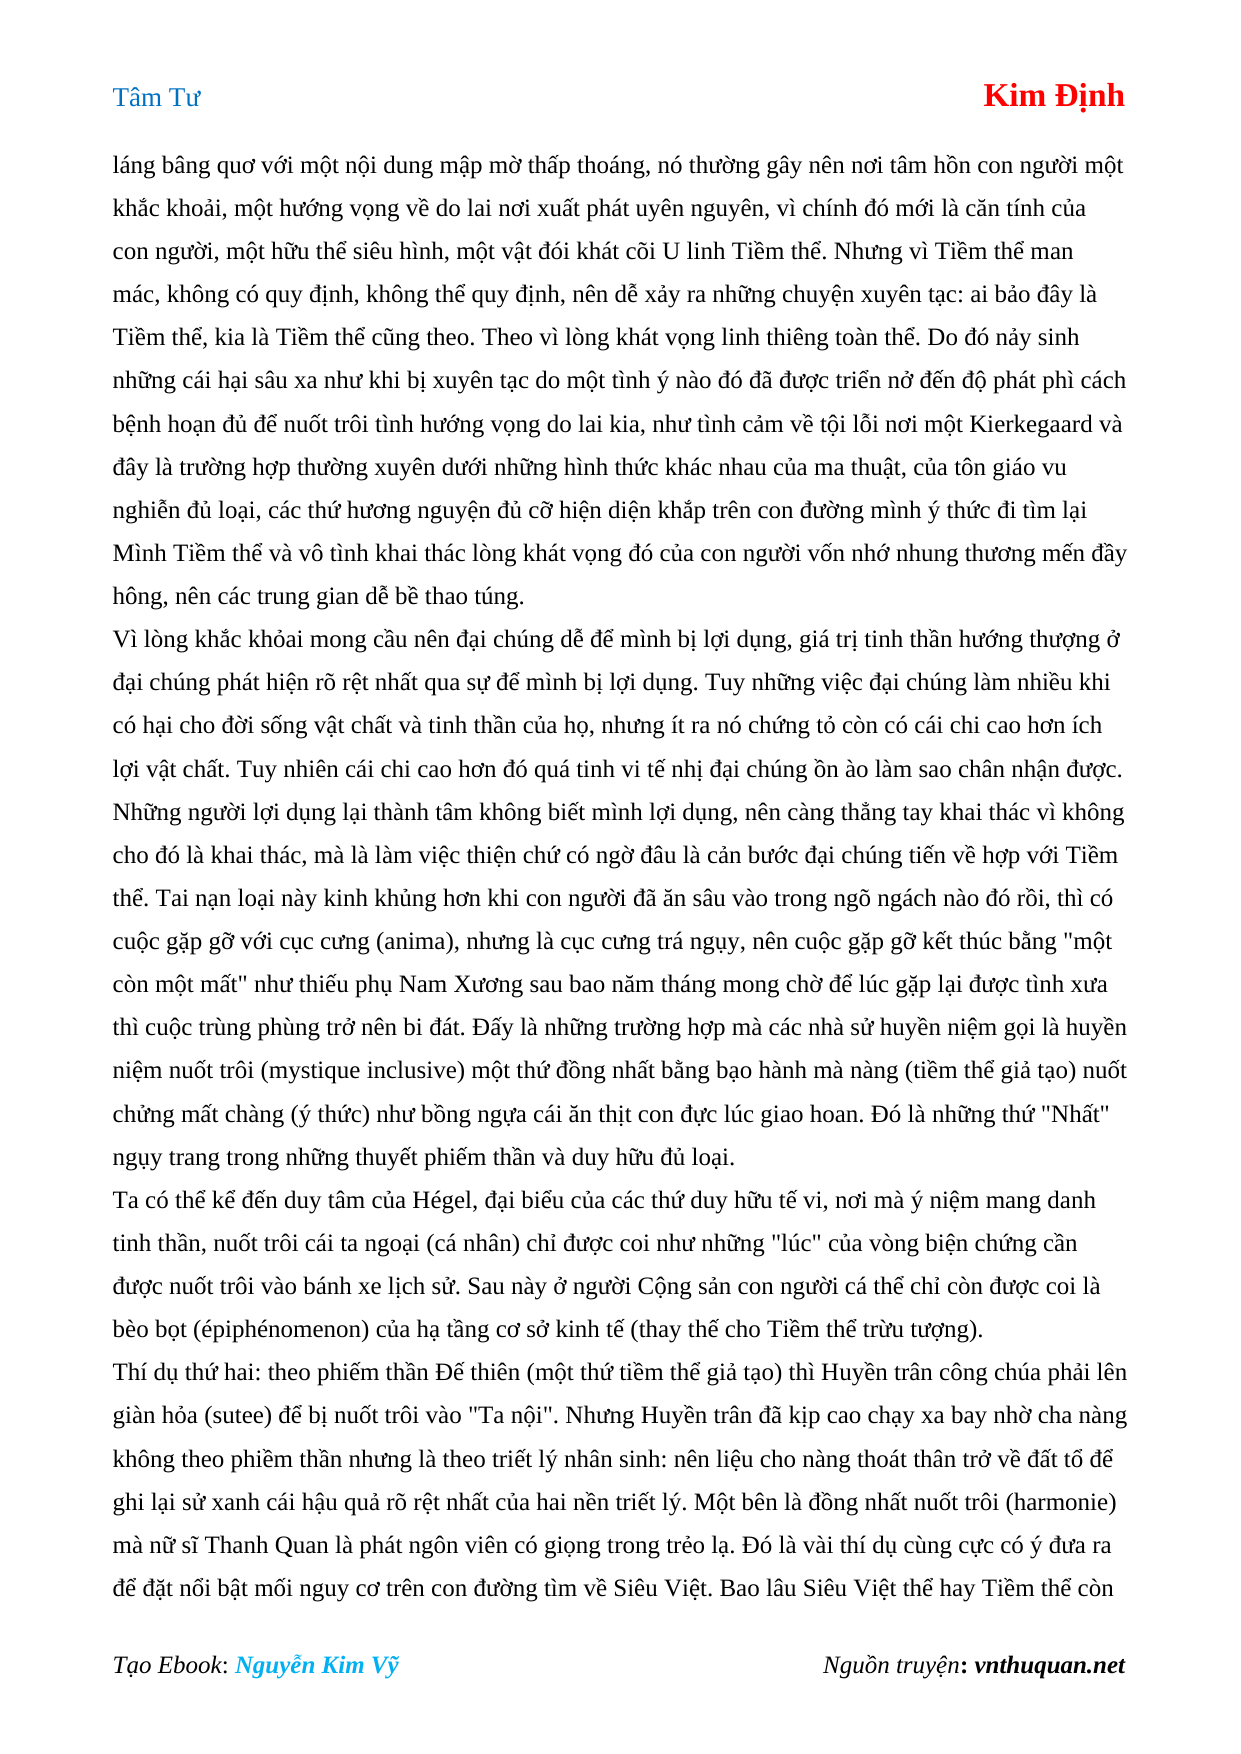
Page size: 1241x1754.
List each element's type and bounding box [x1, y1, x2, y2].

text [112, 150, 1128, 1602]
